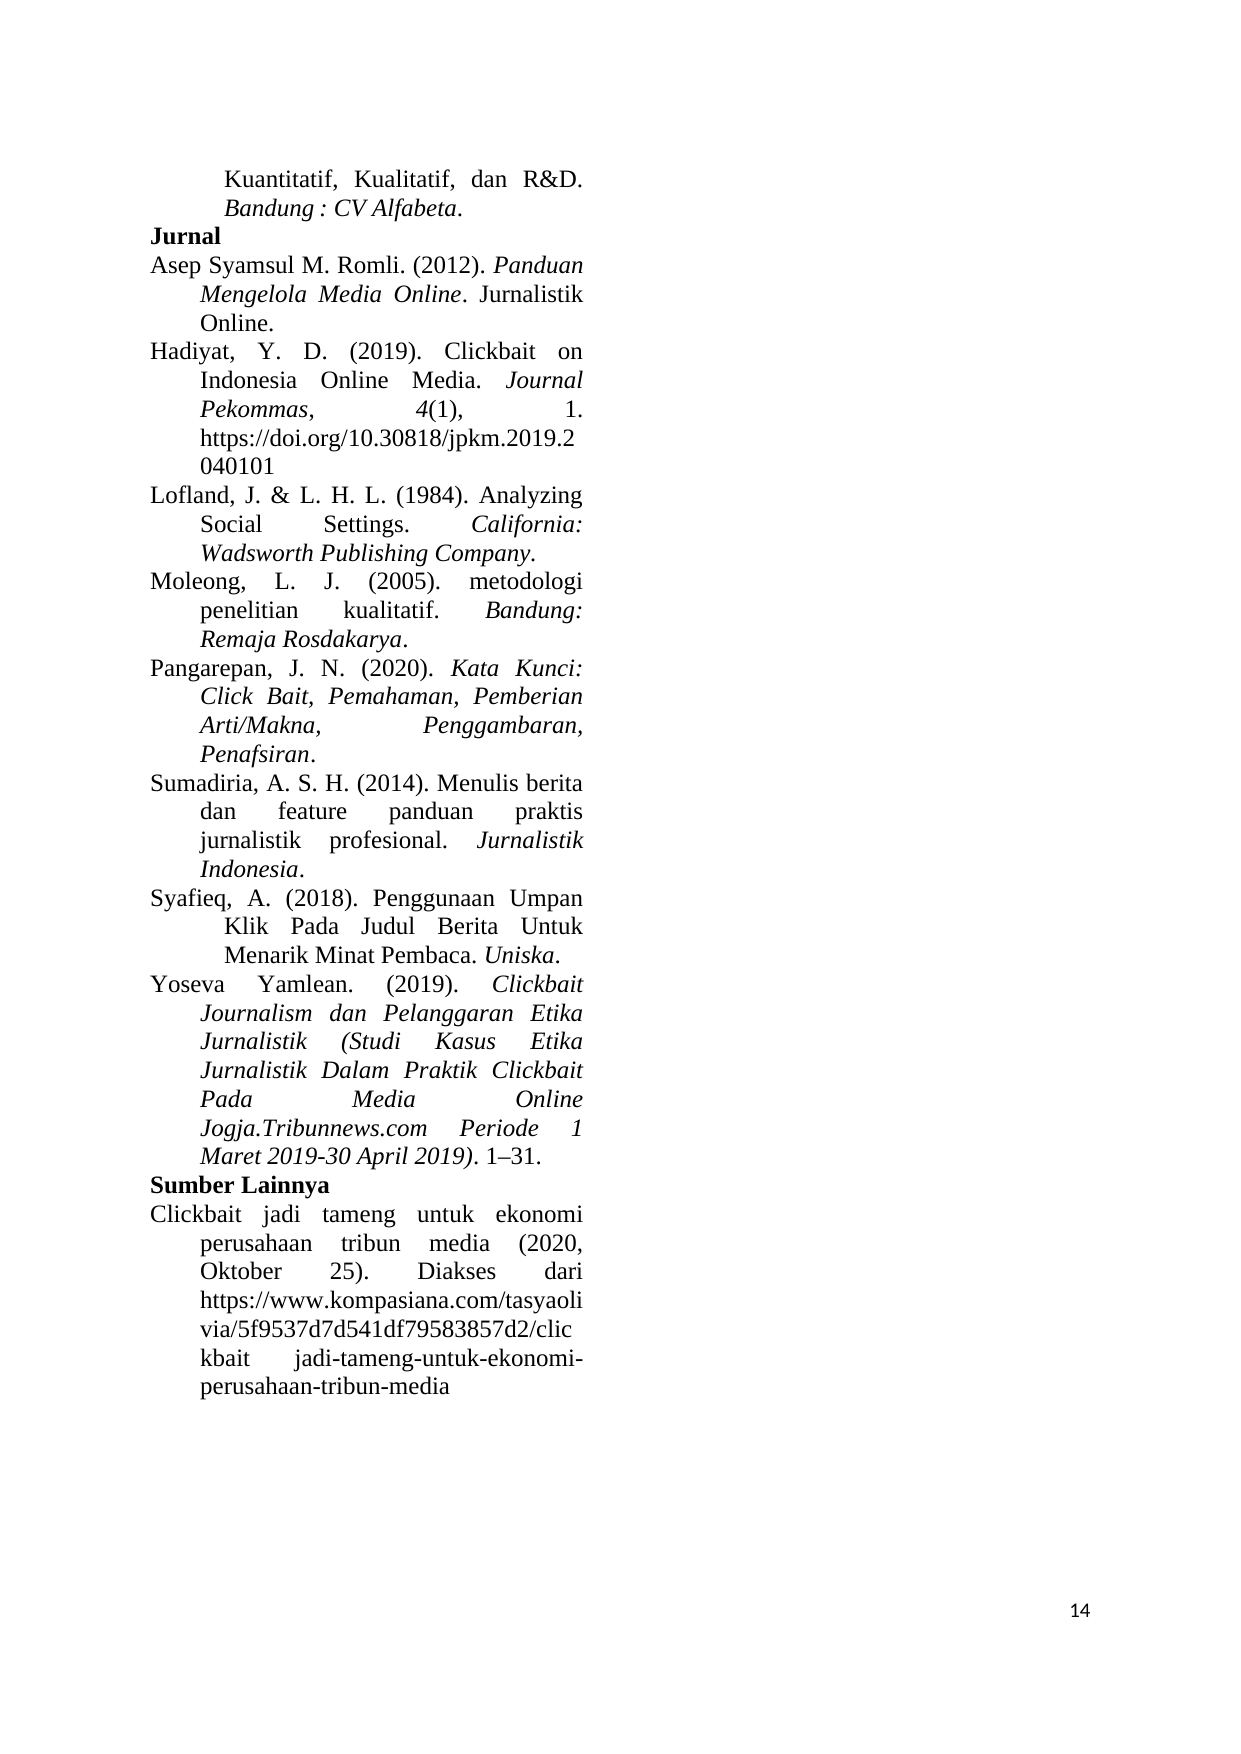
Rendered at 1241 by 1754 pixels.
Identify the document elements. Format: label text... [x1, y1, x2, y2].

text Sumadiria, A. S. H. (2014). Menulis berita dan feature panduan praktis jurnalistik profesional. Jurnalistik Indonesia. [150, 768, 583, 883]
text Moleong, L. J. (2005). metodologi penelitian kualitatif. Bandung: Remaja Rosdakarya. [150, 566, 583, 653]
text Sumber Lainnya [150, 1170, 583, 1199]
text Pangarepan, J. N. (2020). Kata Kunci: Click Bait, Pemahaman, Pemberian Arti/Makna, Penggambaran, Penafsiran. [150, 653, 583, 768]
text Sugiyono. (2017). Metode Penelitian Kuantitatif, Kualitatif, dan R&D. Bandung : CV Alfabeta. [150, 164, 583, 221]
text Clickbait jadi tameng untuk ekonomi perusahaan tribun media (2020, Oktober 25). Diakses dari https://www.kompasiana.com/tasyaolivia/5f9537d7d541df79583857d2/clickbait jadi-tameng-untuk-ekonomi-perusahaan-tribun-media [150, 1199, 583, 1400]
text Asep Syamsul M. Romli. (2012). Panduan Mengelola Media Online. Jurnalistik Online. [150, 250, 583, 336]
text Jurnal [150, 221, 583, 250]
text Hadiyat, Y. D. (2019). Clickbait on Indonesia Online Media. Journal Pekommas, 4(1), 1. https://doi.org/10.30818/jpkm.2019.2040101 [150, 336, 583, 480]
text Syafieq, A. (2018). Penggunaan Umpan Klik Pada Judul Berita Untuk Menarik Minat Pembaca. Uniska. [150, 883, 583, 969]
text Yoseva Yamlean. (2019). Clickbait Journalism dan Pelanggaran Etika Jurnalistik (Studi Kasus Etika Jurnalistik Dalam Praktik Clickbait Pada Media Online Jogja.Tribunnews.com Periode 1 Maret 2019-30 April 2019). 1–31. [150, 969, 583, 1170]
text Lofland, J. & L. H. L. (1984). Analyzing Social Settings. California: Wadsworth Publishing Company. [150, 480, 583, 566]
